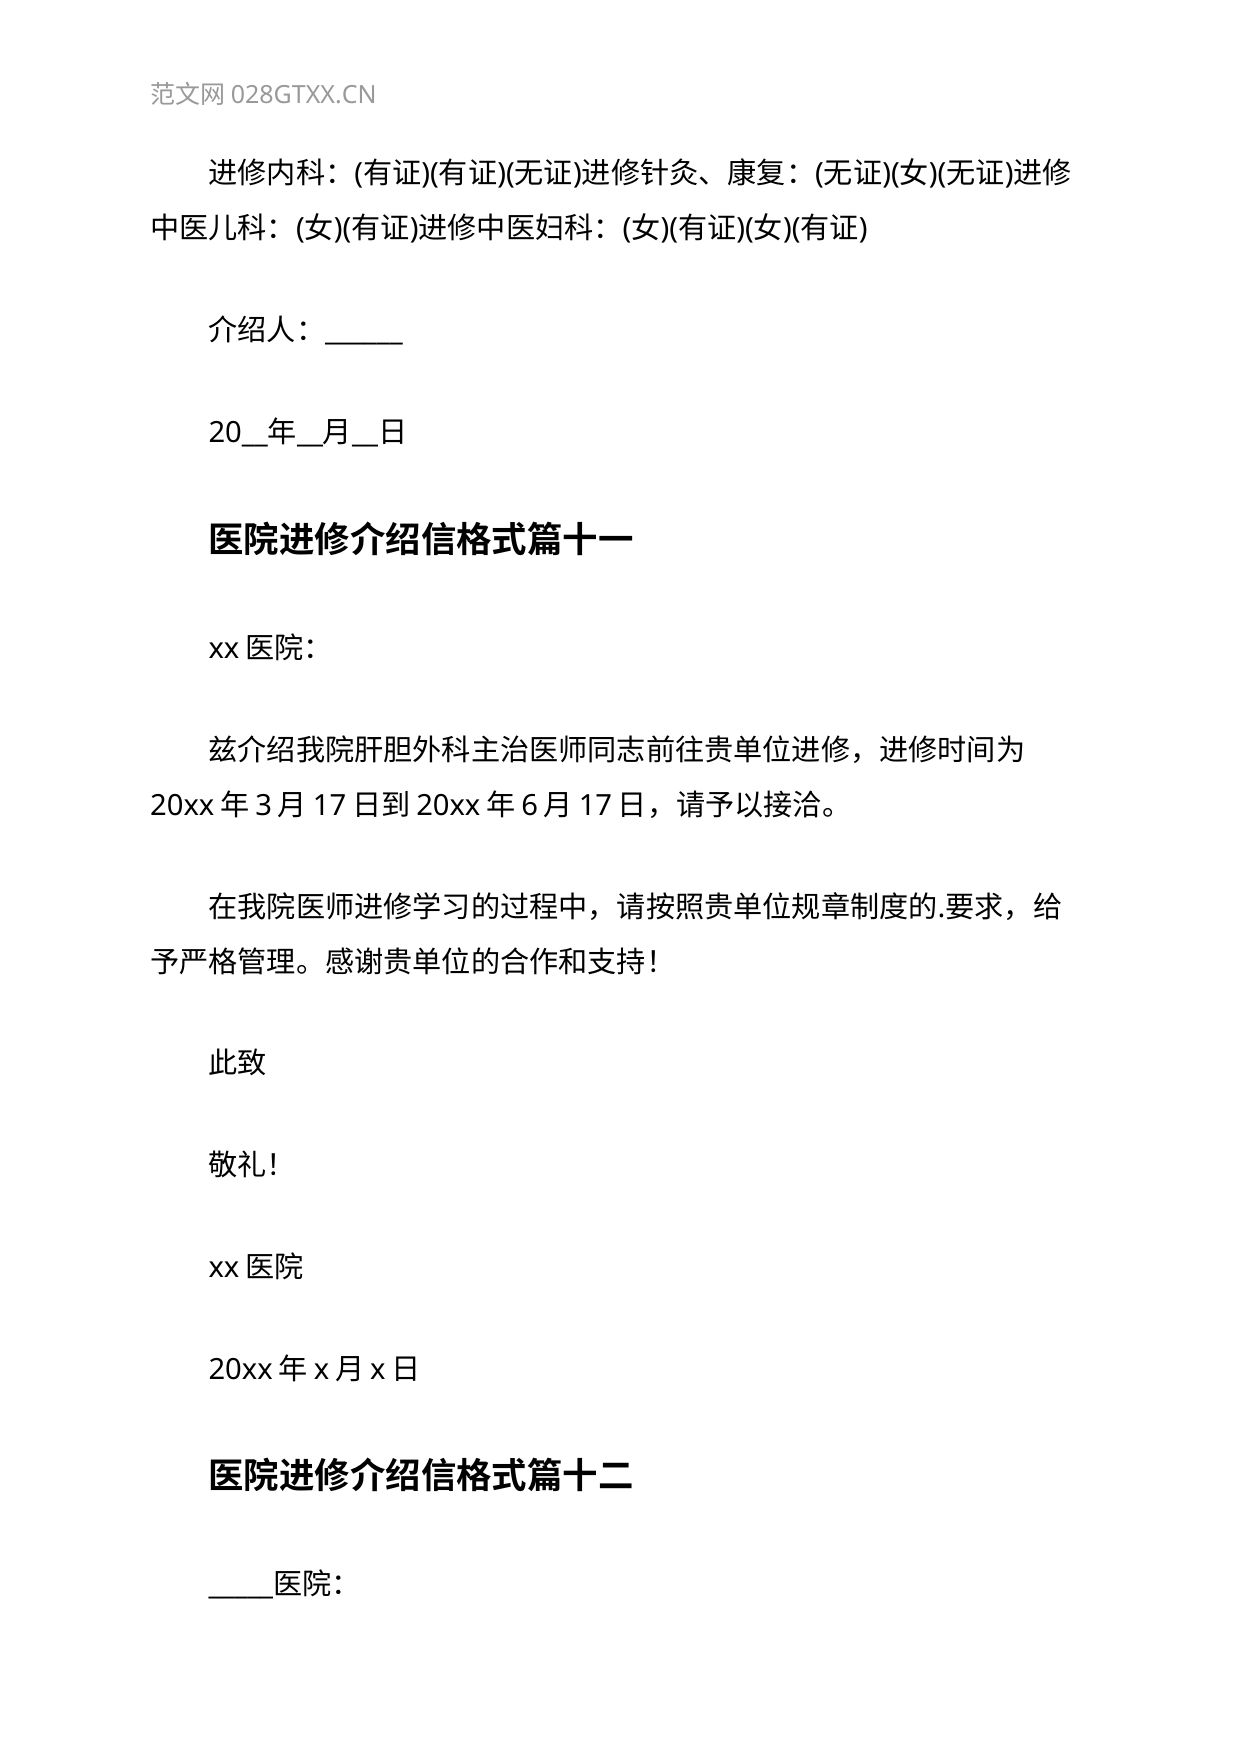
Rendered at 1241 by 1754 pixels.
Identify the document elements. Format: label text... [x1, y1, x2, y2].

text 在我院医师进修学习的过程中，请按照贵单位规章制度的.要求，给予严格管理。感谢贵单位的合作和支持！ [150, 883, 1090, 981]
text 敬礼！ [150, 1142, 1090, 1184]
text 20__年__月__日 [150, 409, 1090, 451]
text 介绍人：______ [150, 307, 1090, 349]
text xx医院： [150, 624, 1090, 667]
text 20xx年x月x日 [150, 1346, 1090, 1388]
text xx医院 [150, 1243, 1090, 1286]
text 此致 [150, 1040, 1090, 1082]
text _____医院： [150, 1561, 1090, 1603]
text 医院进修介绍信格式篇十一 [150, 511, 1090, 562]
text 兹介绍我院肝胆外科主治医师同志前往贵单位进修，进修时间为20xx年3月17日到20xx年6月17日，请予以接洽。 [150, 726, 1090, 824]
text 进修内科：(有证)(有证)(无证)进修针灸、康复：(无证)(女)(无证)进修中医儿科：(女)(有证)进修中医妇科：(女)(有证)(女)(有证) [150, 150, 1090, 247]
text 医院进修介绍信格式篇十二 [150, 1447, 1090, 1499]
